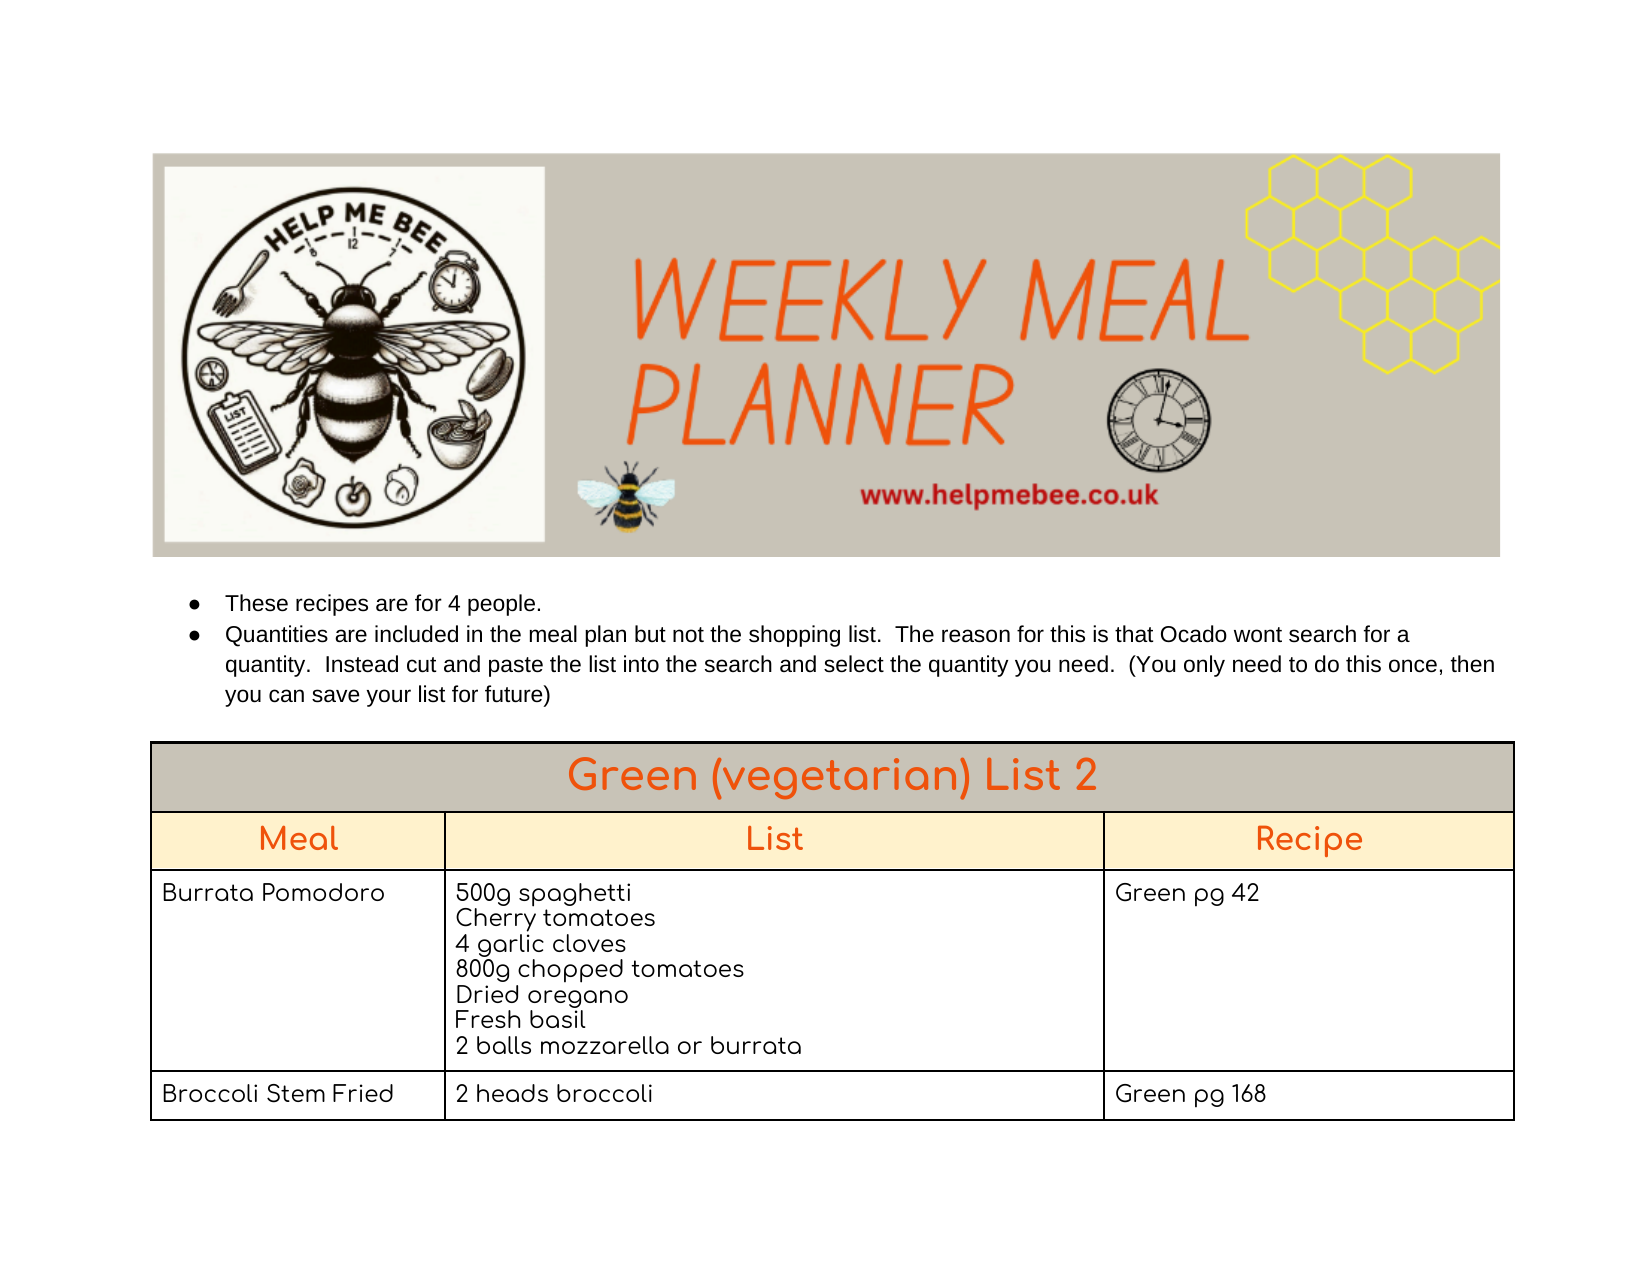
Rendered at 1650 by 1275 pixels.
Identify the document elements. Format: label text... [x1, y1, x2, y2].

table_cell Green pg 168 [1105, 1072, 1513, 1118]
table_cell List [446, 813, 1103, 868]
list These recipes are for 4 people. [187, 590, 1500, 617]
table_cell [152, 1072, 444, 1118]
table_cell 500g spaghetti Cherry tomatoes 4 garlic cloves 800g chopped tomatoes Dried oregano Fresh basil 2 balls mozzarella or burrata [446, 871, 1103, 1070]
table_cell Green pg 42 [1105, 871, 1513, 1070]
table_cell Recipe [1105, 813, 1513, 868]
picture [150, 150, 1500, 557]
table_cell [446, 1072, 1103, 1118]
table_header Green (vegetarian) List 2 [152, 744, 1513, 811]
list Quantities are included in the meal plan but not the shopping list. The reason for this is that Ocado wont search for a quantity. Instead cut and paste the list into the search and select the quantity you need. (You only need to do this once, then you can save your list for future) [187, 621, 1500, 707]
table_cell Meal [152, 813, 444, 868]
table_cell Burrata Pomodoro [152, 871, 444, 1070]
